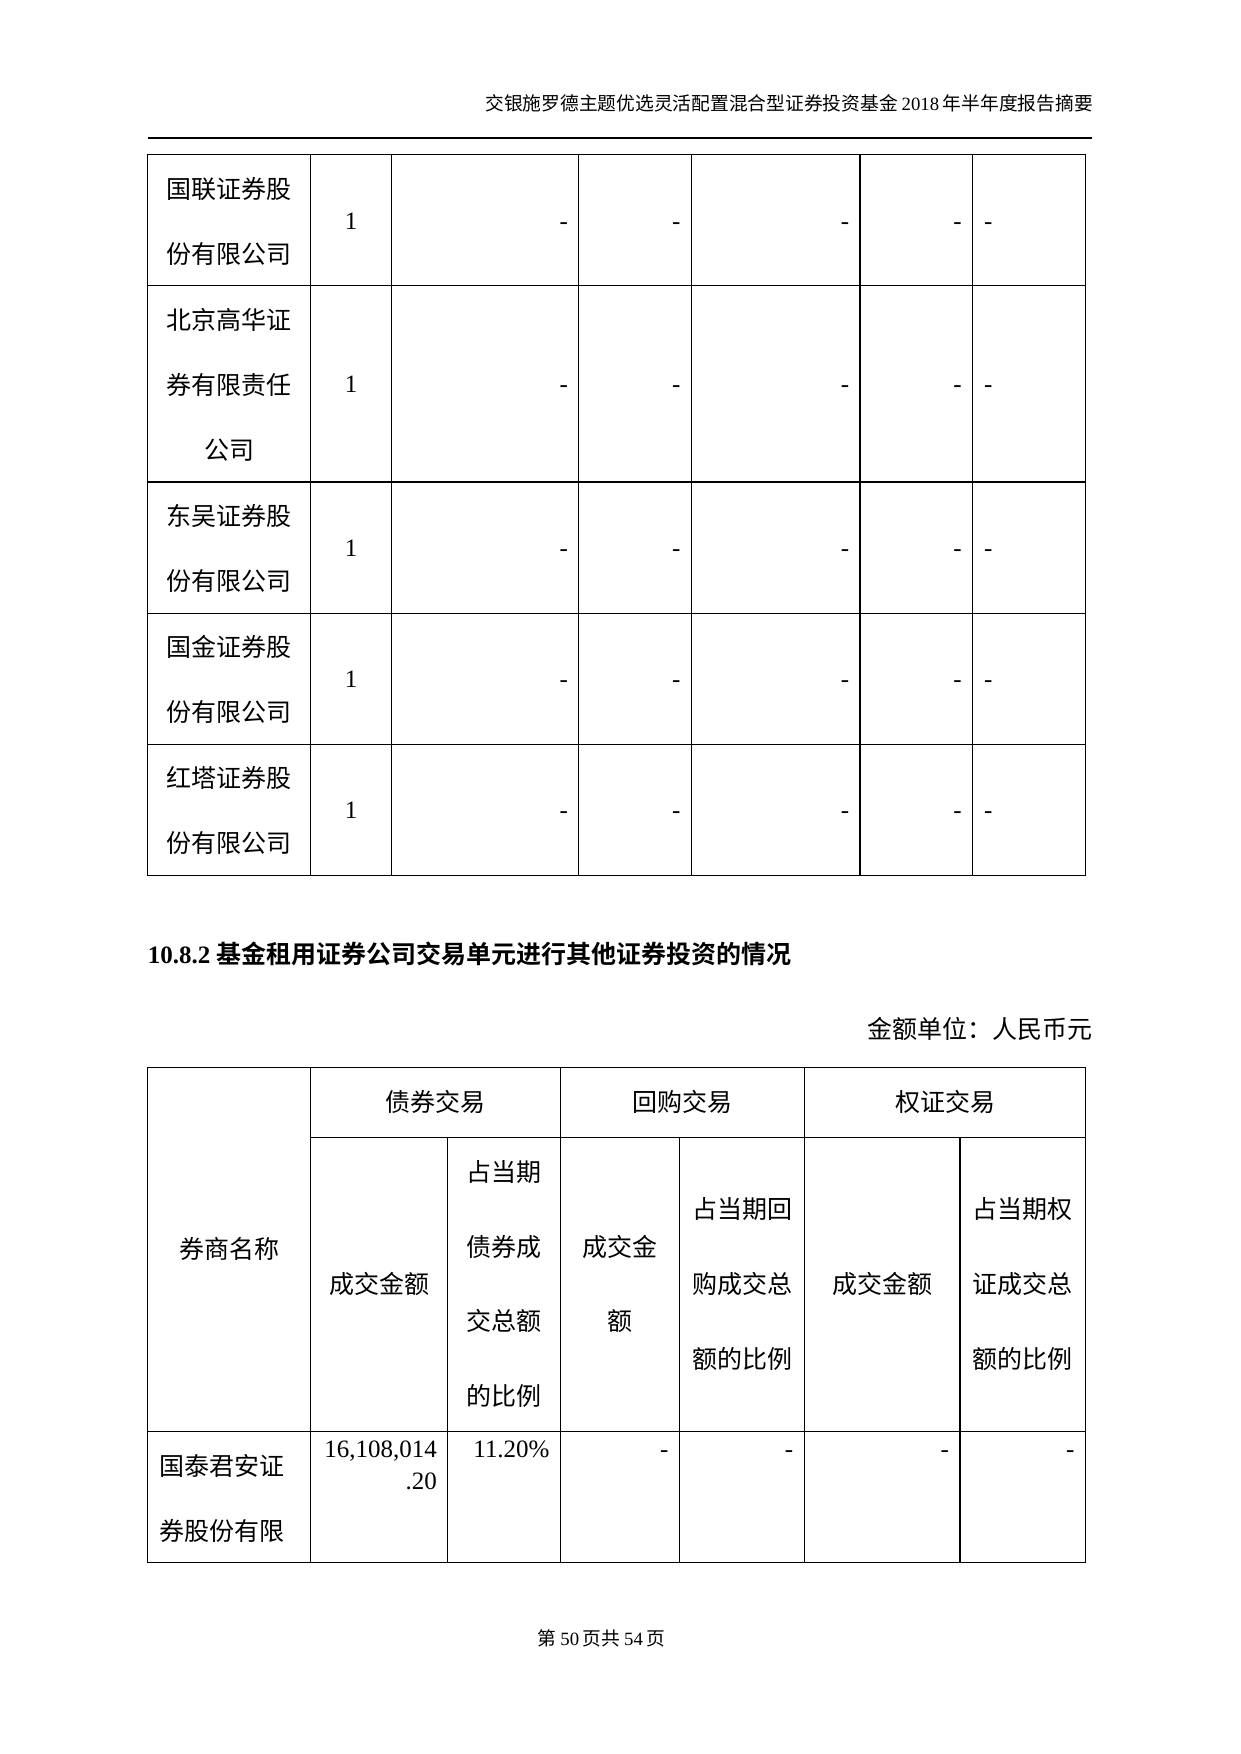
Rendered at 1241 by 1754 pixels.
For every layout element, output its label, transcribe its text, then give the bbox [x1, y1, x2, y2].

table_cell - [392, 483, 578, 612]
table_cell - [973, 286, 1085, 481]
table_cell 占当期权证成交总额的比例 [961, 1138, 1085, 1431]
table_cell - [579, 286, 691, 481]
table_header 债券交易 [311, 1068, 560, 1137]
table_cell - [961, 1432, 1085, 1562]
table_header 券商名称 [148, 1068, 310, 1431]
table_cell 红塔证券股份有限公司 [148, 745, 310, 874]
table_cell - [692, 745, 859, 874]
table_cell - [861, 614, 972, 743]
table_cell - [692, 155, 859, 285]
table_header 权证交易 [805, 1068, 1085, 1137]
table_cell 东吴证券股份有限公司 [148, 483, 310, 612]
table_cell 16,108,014.20 [311, 1432, 447, 1562]
table_cell - [561, 1432, 679, 1562]
table_cell - [805, 1432, 959, 1562]
table_cell - [861, 483, 972, 612]
subtitle 10.8.2 基金租用证券公司交易单元进行其他证券投资的情况 [148, 920, 1092, 985]
table_cell - [392, 155, 578, 285]
table_cell - [861, 155, 972, 285]
table_cell - [973, 745, 1085, 874]
table_cell 1 [311, 745, 391, 874]
table_cell - [692, 614, 859, 743]
table_cell - [973, 614, 1085, 743]
table_cell - [680, 1432, 804, 1562]
table_cell - [579, 745, 691, 874]
text 金额单位：人民币元 [148, 995, 1092, 1060]
table_cell 1 [311, 155, 391, 285]
table_cell 占当期回购成交总额的比例 [680, 1138, 804, 1431]
table_cell - [392, 745, 578, 874]
table_cell 成交金额 [805, 1138, 959, 1431]
table_cell - [692, 483, 859, 612]
table_cell - [579, 614, 691, 743]
table_cell 成交金额 [311, 1138, 447, 1431]
table_cell 北京高华证券有限责任公司 [148, 286, 310, 481]
table_cell - [861, 286, 972, 481]
table_cell - [579, 155, 691, 285]
table_cell 国泰君安证券股份有限公司 [148, 1432, 310, 1562]
table_cell - [973, 483, 1085, 612]
table_cell - [579, 483, 691, 612]
table_cell 占当期债券成交总额的比例 [448, 1138, 560, 1431]
table_cell - [392, 286, 578, 481]
table_cell 国联证券股份有限公司 [148, 155, 310, 285]
table_cell - [392, 614, 578, 743]
table_header 回购交易 [561, 1068, 804, 1137]
table_cell 成交金额 [561, 1138, 679, 1431]
table_cell 国金证券股份有限公司 [148, 614, 310, 743]
table_cell 1 [311, 614, 391, 743]
table_cell 1 [311, 286, 391, 481]
table_cell - [973, 155, 1085, 285]
table_cell 1 [311, 483, 391, 612]
table_cell - [692, 286, 859, 481]
table_cell 11.20% [448, 1432, 560, 1562]
table_cell - [861, 745, 972, 874]
